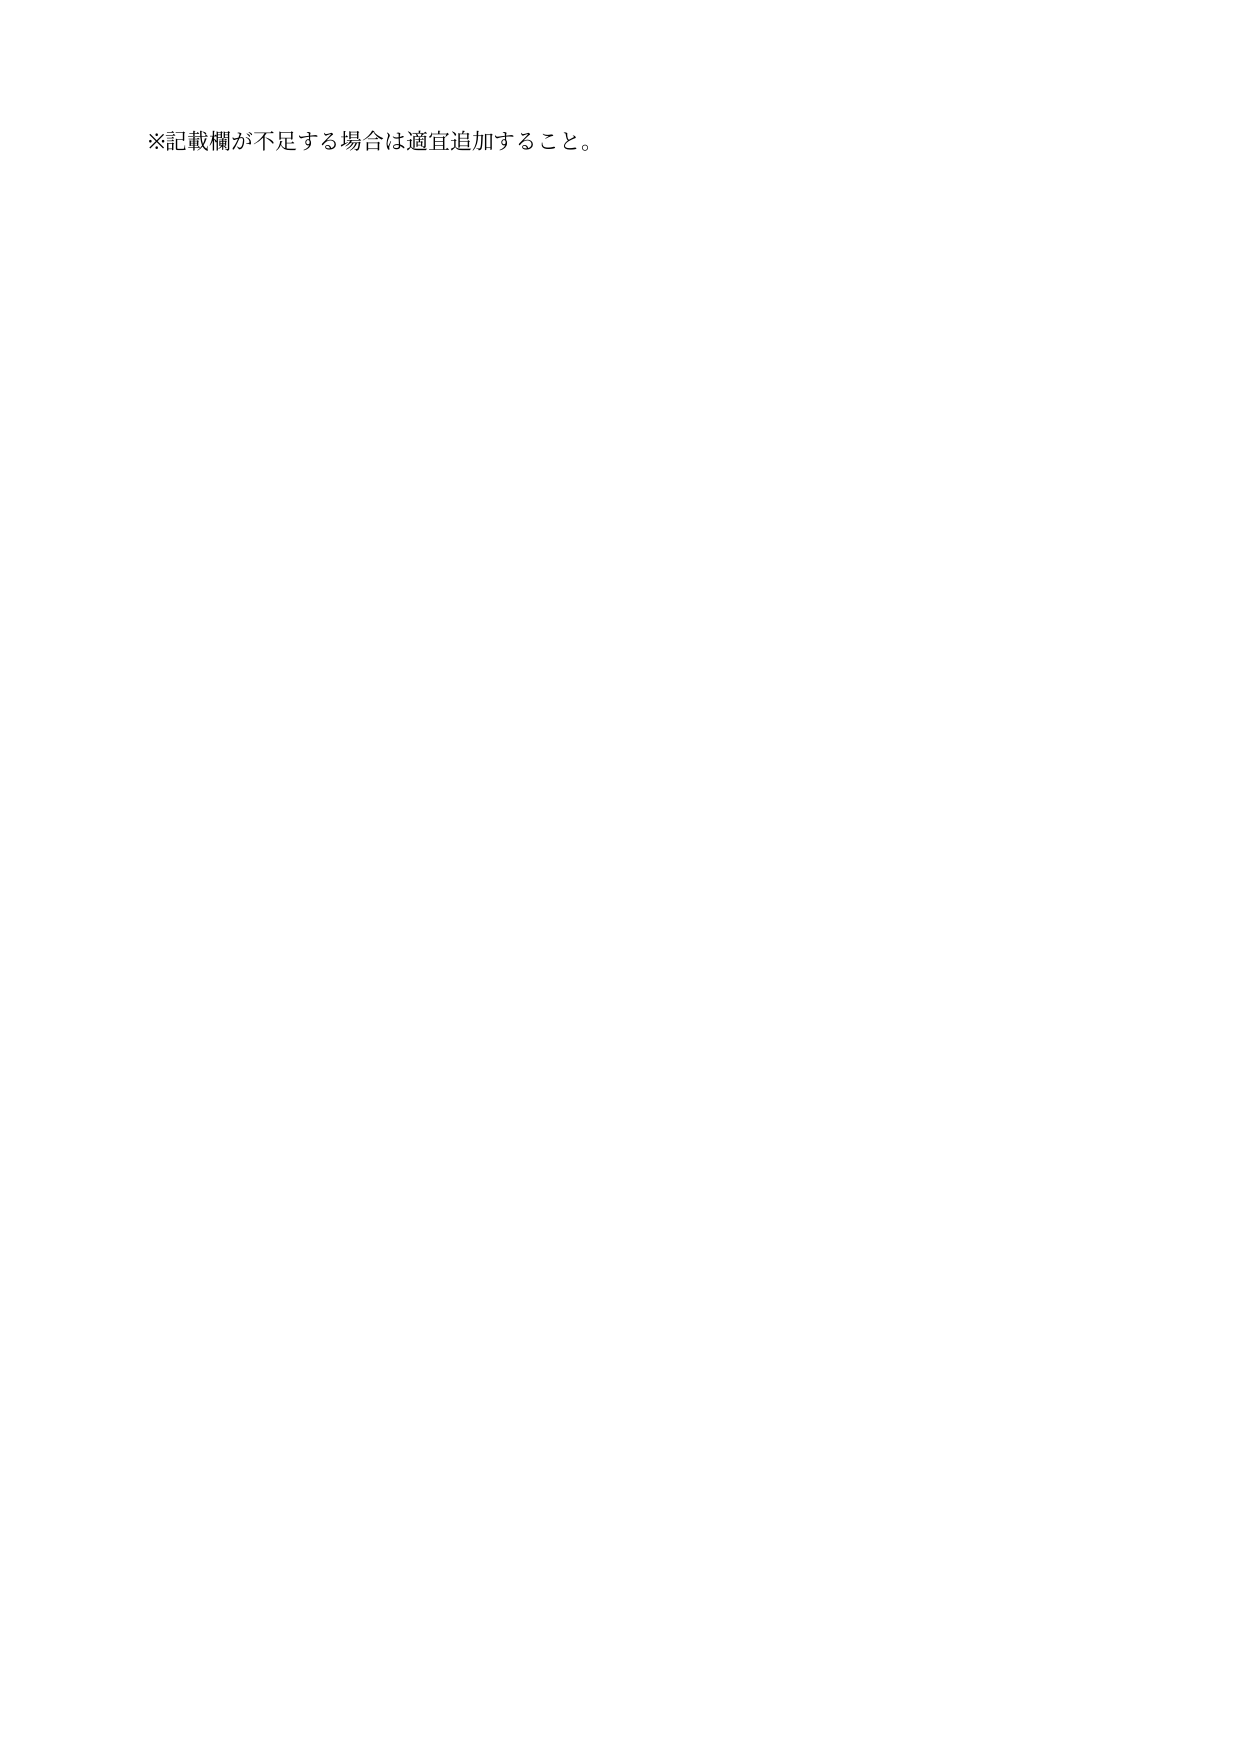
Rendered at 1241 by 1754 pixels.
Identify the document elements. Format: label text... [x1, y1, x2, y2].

text ※記載欄が不足する場合は適宜追加すること。 [148, 122, 1092, 159]
